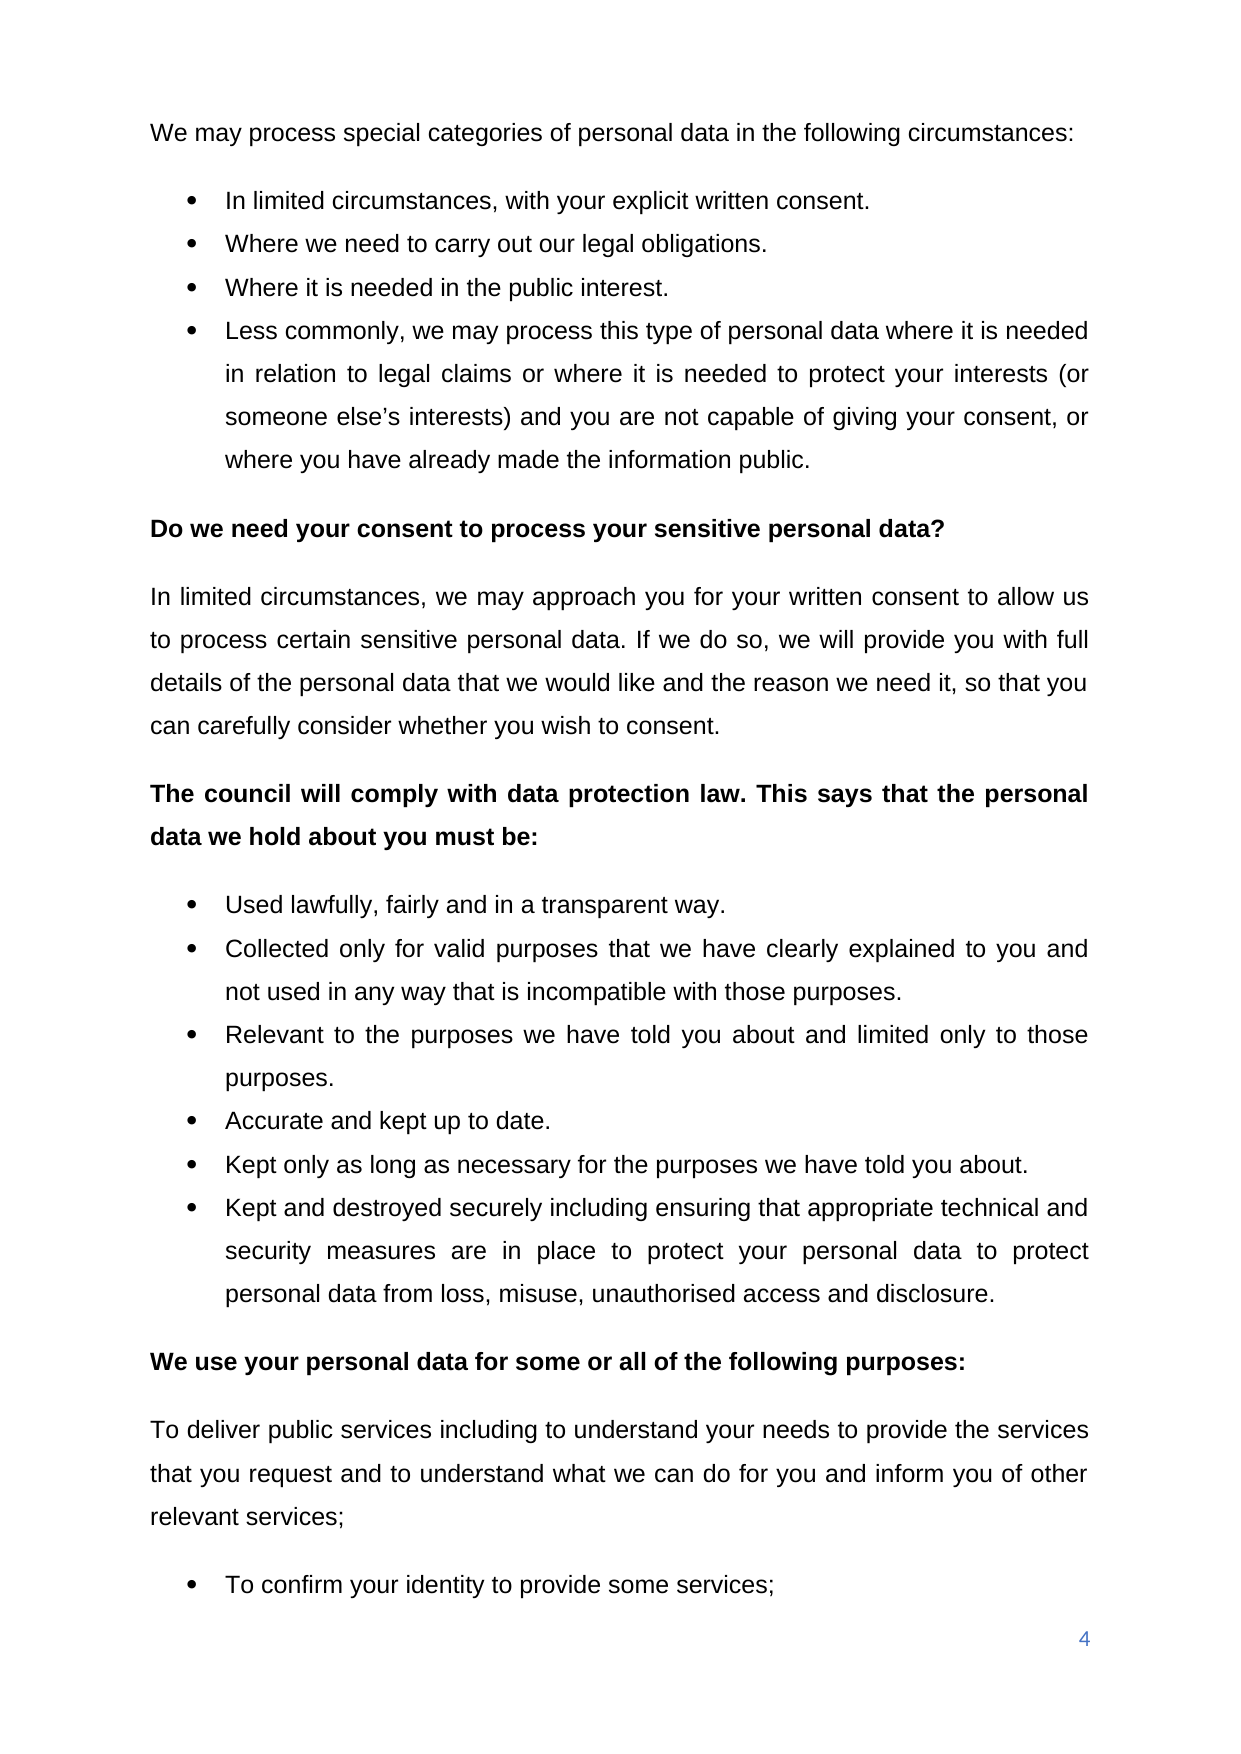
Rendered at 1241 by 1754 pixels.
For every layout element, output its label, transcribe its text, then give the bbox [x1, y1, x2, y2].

list Kept and destroyed securely including ensuring that appropriate technical and security measures are in place to protect your personal data to protect personal data from loss, misuse, unauthorised access and disclosure. [187, 1193, 1090, 1308]
list To confirm your identity to provide some services; [187, 1570, 1090, 1599]
list Collected only for valid purposes that we have clearly explained to you and not used in any way that is incompatible with those purposes. [187, 934, 1090, 1006]
list Relevant to the purposes we have told you about and limited only to those purposes. [187, 1020, 1090, 1092]
list Where we need to carry out our legal obligations. [187, 229, 1090, 258]
list Less commonly, we may process this type of personal data where it is needed in relation to legal claims or where it is needed to protect your interests (or someone else’s interests) and you are not capable of giving your consent, or where you have already made the information public. [187, 316, 1090, 474]
text To deliver public services including to understand your needs to provide the services that you request and to understand what we can do for you and inform you of other relevant services; [150, 1415, 1090, 1530]
text Do we need your consent to process your sensitive personal data? [150, 513, 1090, 542]
text We use your personal data for some or all of the following purposes: [150, 1347, 1090, 1376]
list Kept only as long as necessary for the purposes we have told you about. [187, 1149, 1090, 1178]
text We may process special categories of personal data in the following circumstances: [150, 118, 1090, 147]
text The council will comply with data protection law. This says that the personal data we hold about you must be: [150, 779, 1090, 851]
list Where it is needed in the public interest. [187, 273, 1090, 302]
list Used lawfully, fairly and in a transparent way. [187, 890, 1090, 919]
list Accurate and kept up to date. [187, 1106, 1090, 1135]
text In limited circumstances, we may approach you for your written consent to allow us to process certain sensitive personal data. If we do so, we will provide you with full details of the personal data that we would like and the reason we need it, so that you can carefully consider whether you wish to consent. [150, 582, 1090, 740]
list In limited circumstances, with your explicit written consent. [187, 186, 1090, 215]
